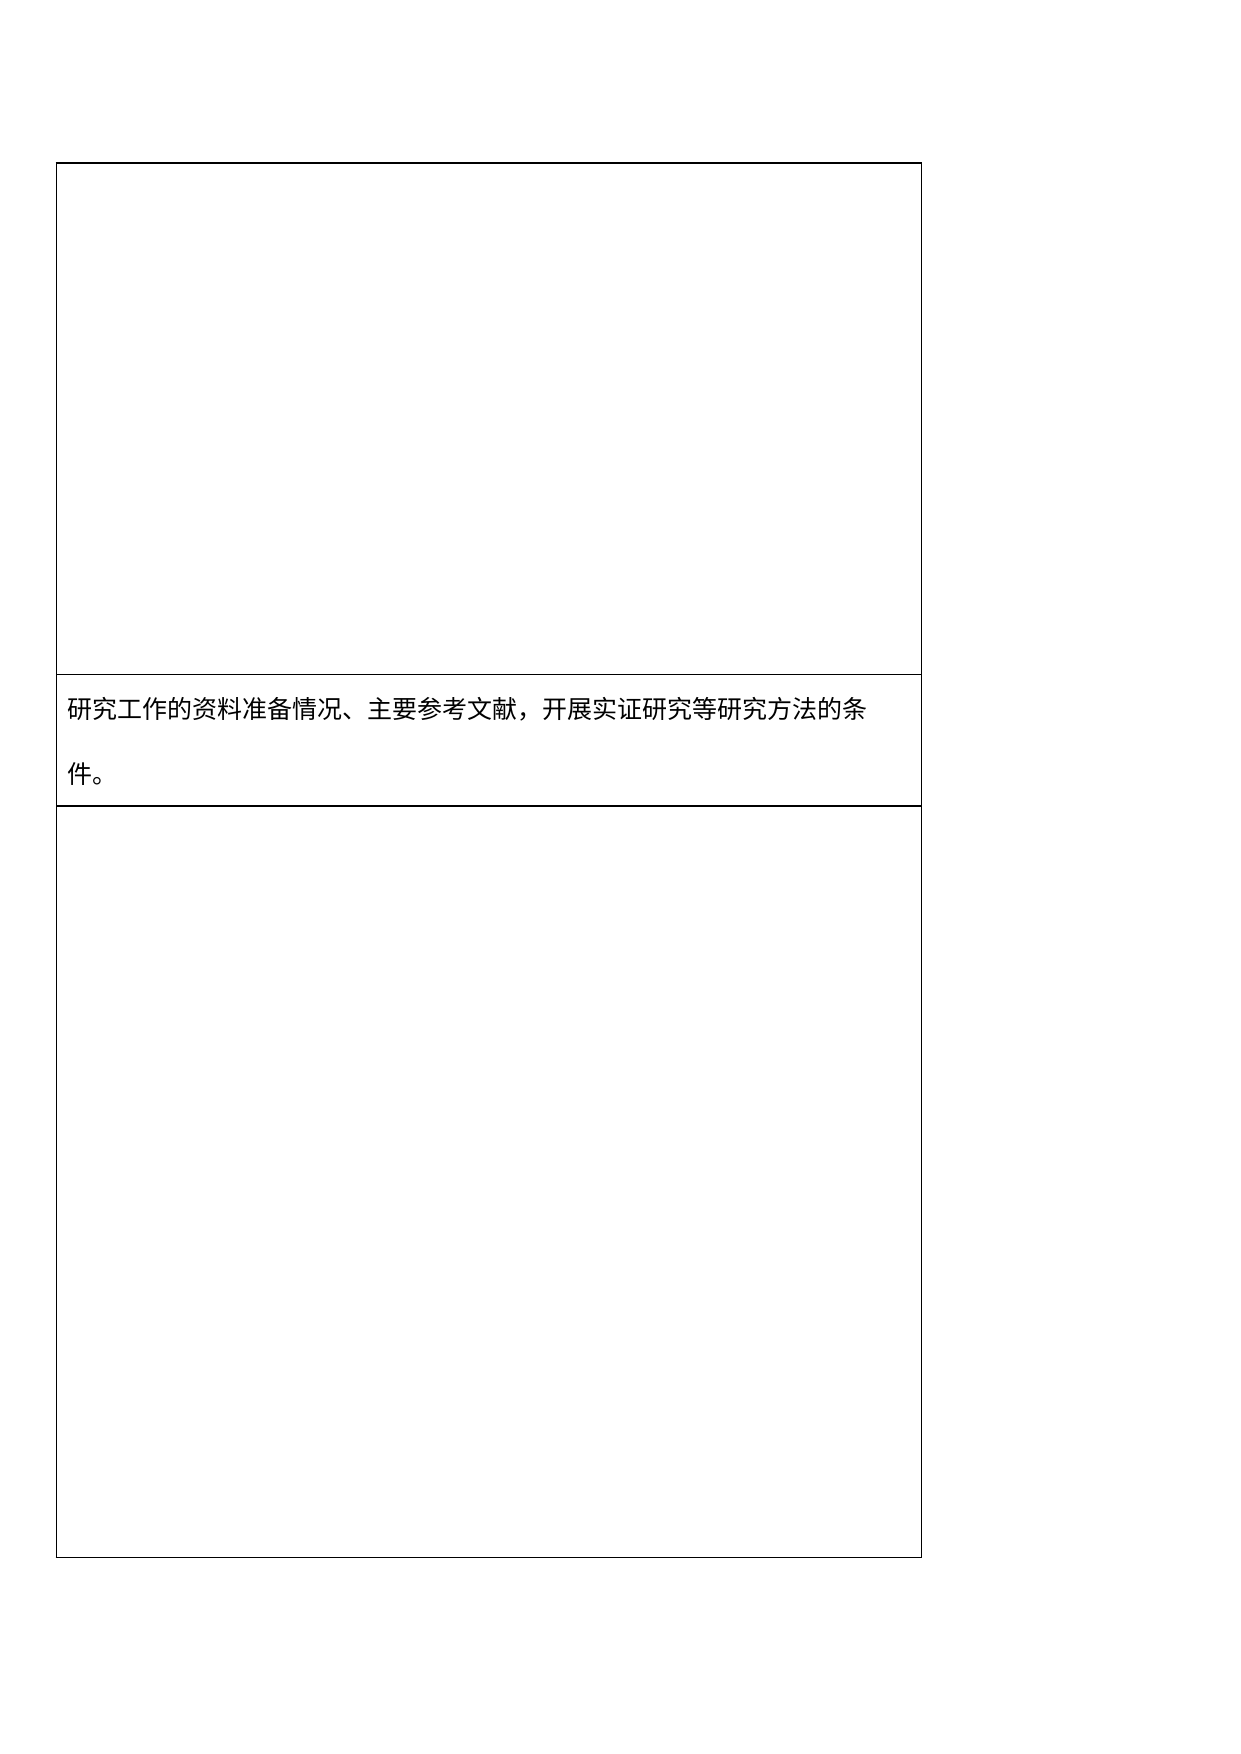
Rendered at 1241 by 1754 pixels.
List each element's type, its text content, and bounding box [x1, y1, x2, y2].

table_cell [57, 807, 921, 1557]
table_cell [57, 164, 921, 674]
table_cell 研究工作的资料准备情况、主要参考文献，开展实证研究等研究方法的条件。 [57, 675, 921, 805]
